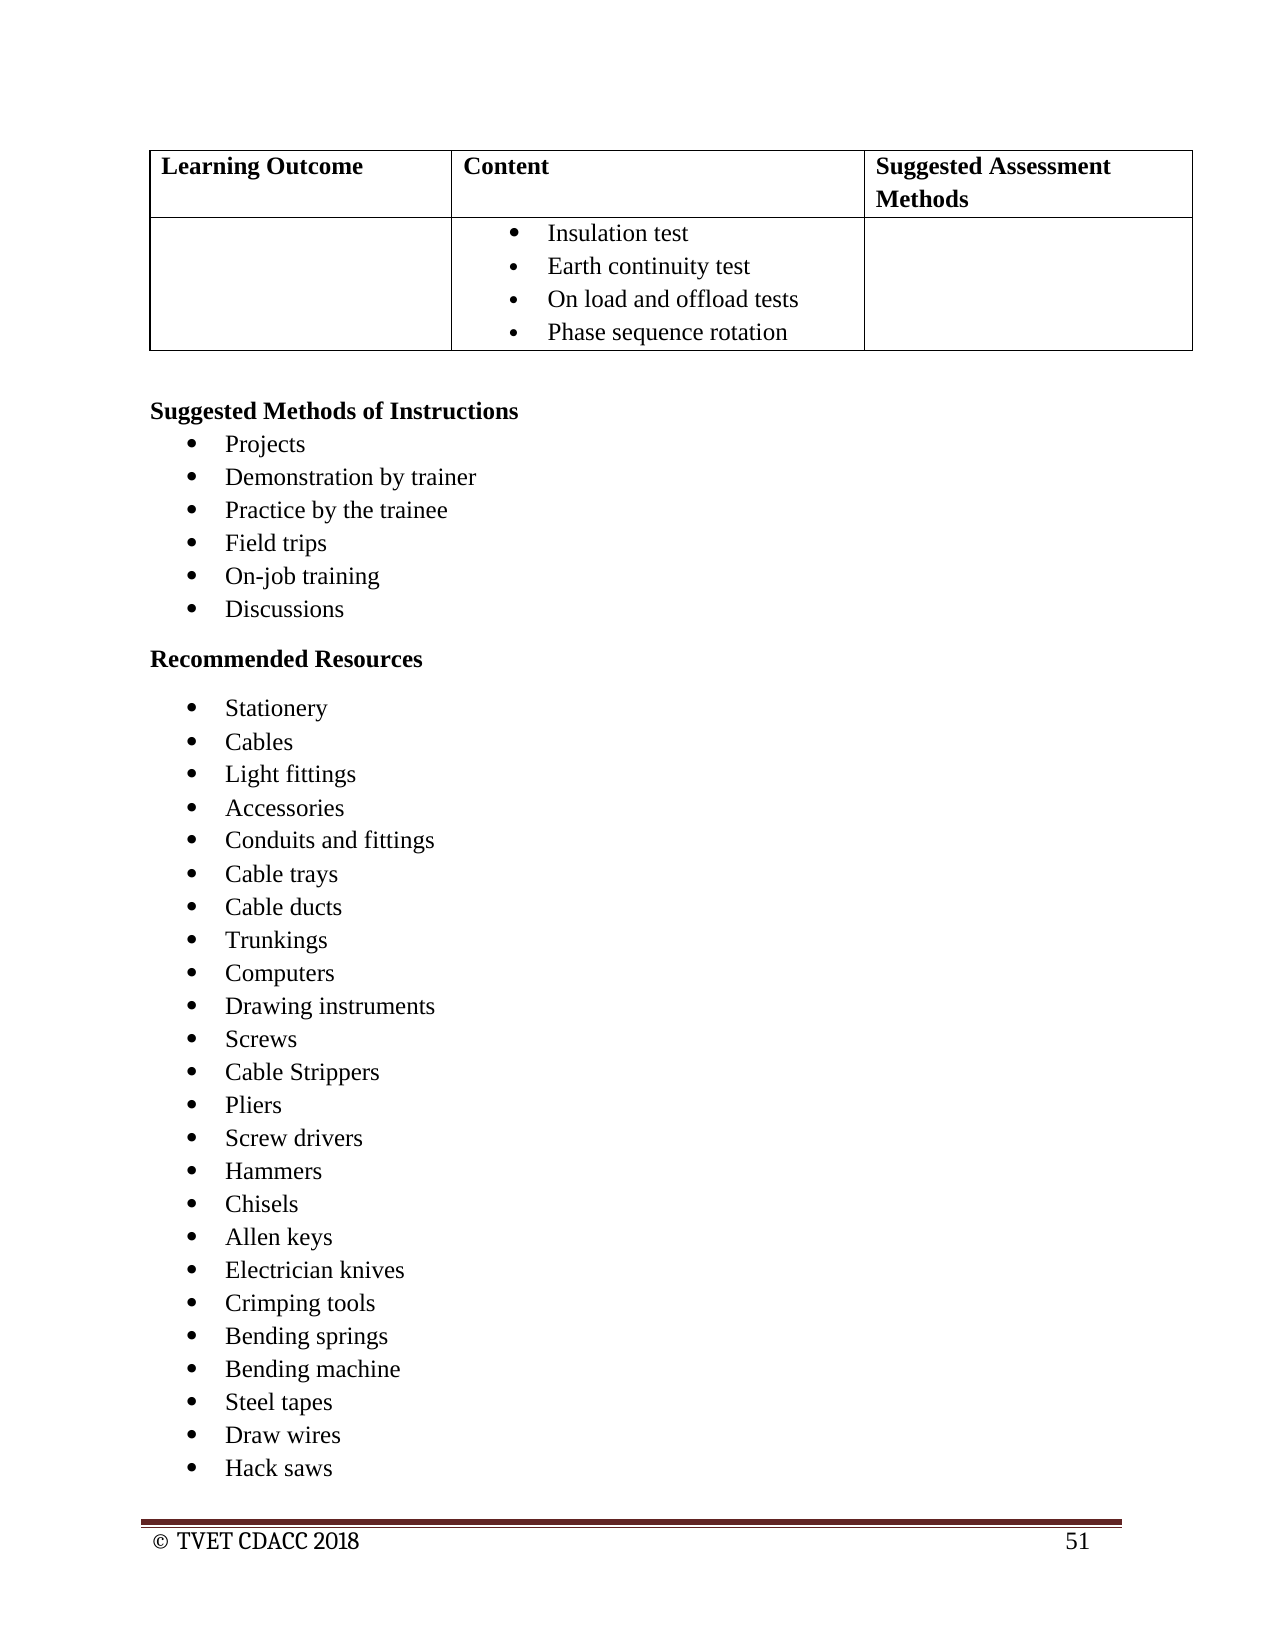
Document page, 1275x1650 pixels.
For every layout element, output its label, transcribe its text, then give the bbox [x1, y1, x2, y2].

text Recommended Resources [150, 644, 1125, 673]
list Cable Strippers [187, 1057, 1125, 1086]
list Steel tapes [187, 1387, 1125, 1416]
list Electrician knives [187, 1255, 1125, 1284]
list Projects [187, 429, 1125, 458]
list Screws [187, 1024, 1125, 1052]
list Pliers [187, 1090, 1125, 1118]
text Suggested Methods of Instructions [150, 396, 1125, 425]
table_header Suggested Assessment Methods [865, 151, 1192, 217]
list Field trips [187, 528, 1125, 557]
list Screw drivers [187, 1123, 1125, 1152]
list Chisels [187, 1189, 1125, 1218]
list Hammers [187, 1156, 1125, 1184]
list Conduits and fittings [187, 826, 1125, 854]
list Hack saws [187, 1453, 1125, 1482]
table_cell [151, 218, 451, 349]
list Discussions [187, 594, 1125, 623]
table_header Content [452, 151, 864, 217]
list Allen keys [187, 1222, 1125, 1251]
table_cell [865, 218, 1192, 349]
list Bending springs [187, 1321, 1125, 1350]
list Drawing instruments [187, 991, 1125, 1019]
list Stationery [187, 693, 1125, 722]
list On-job training [187, 561, 1125, 590]
list Cables [187, 727, 1125, 755]
list Accessories [187, 793, 1125, 821]
list Demonstration by trainer [187, 462, 1125, 491]
list Cable trays [187, 859, 1125, 887]
table_header Learning Outcome [151, 151, 451, 217]
list Cable ducts [187, 892, 1125, 920]
list Light fittings [187, 759, 1125, 788]
list Computers [187, 958, 1125, 986]
list Bending machine [187, 1354, 1125, 1383]
list Draw wires [187, 1420, 1125, 1449]
list Crimping tools [187, 1288, 1125, 1317]
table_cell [452, 218, 864, 349]
list Practice by the trainee [187, 495, 1125, 524]
list Trunkings [187, 925, 1125, 953]
